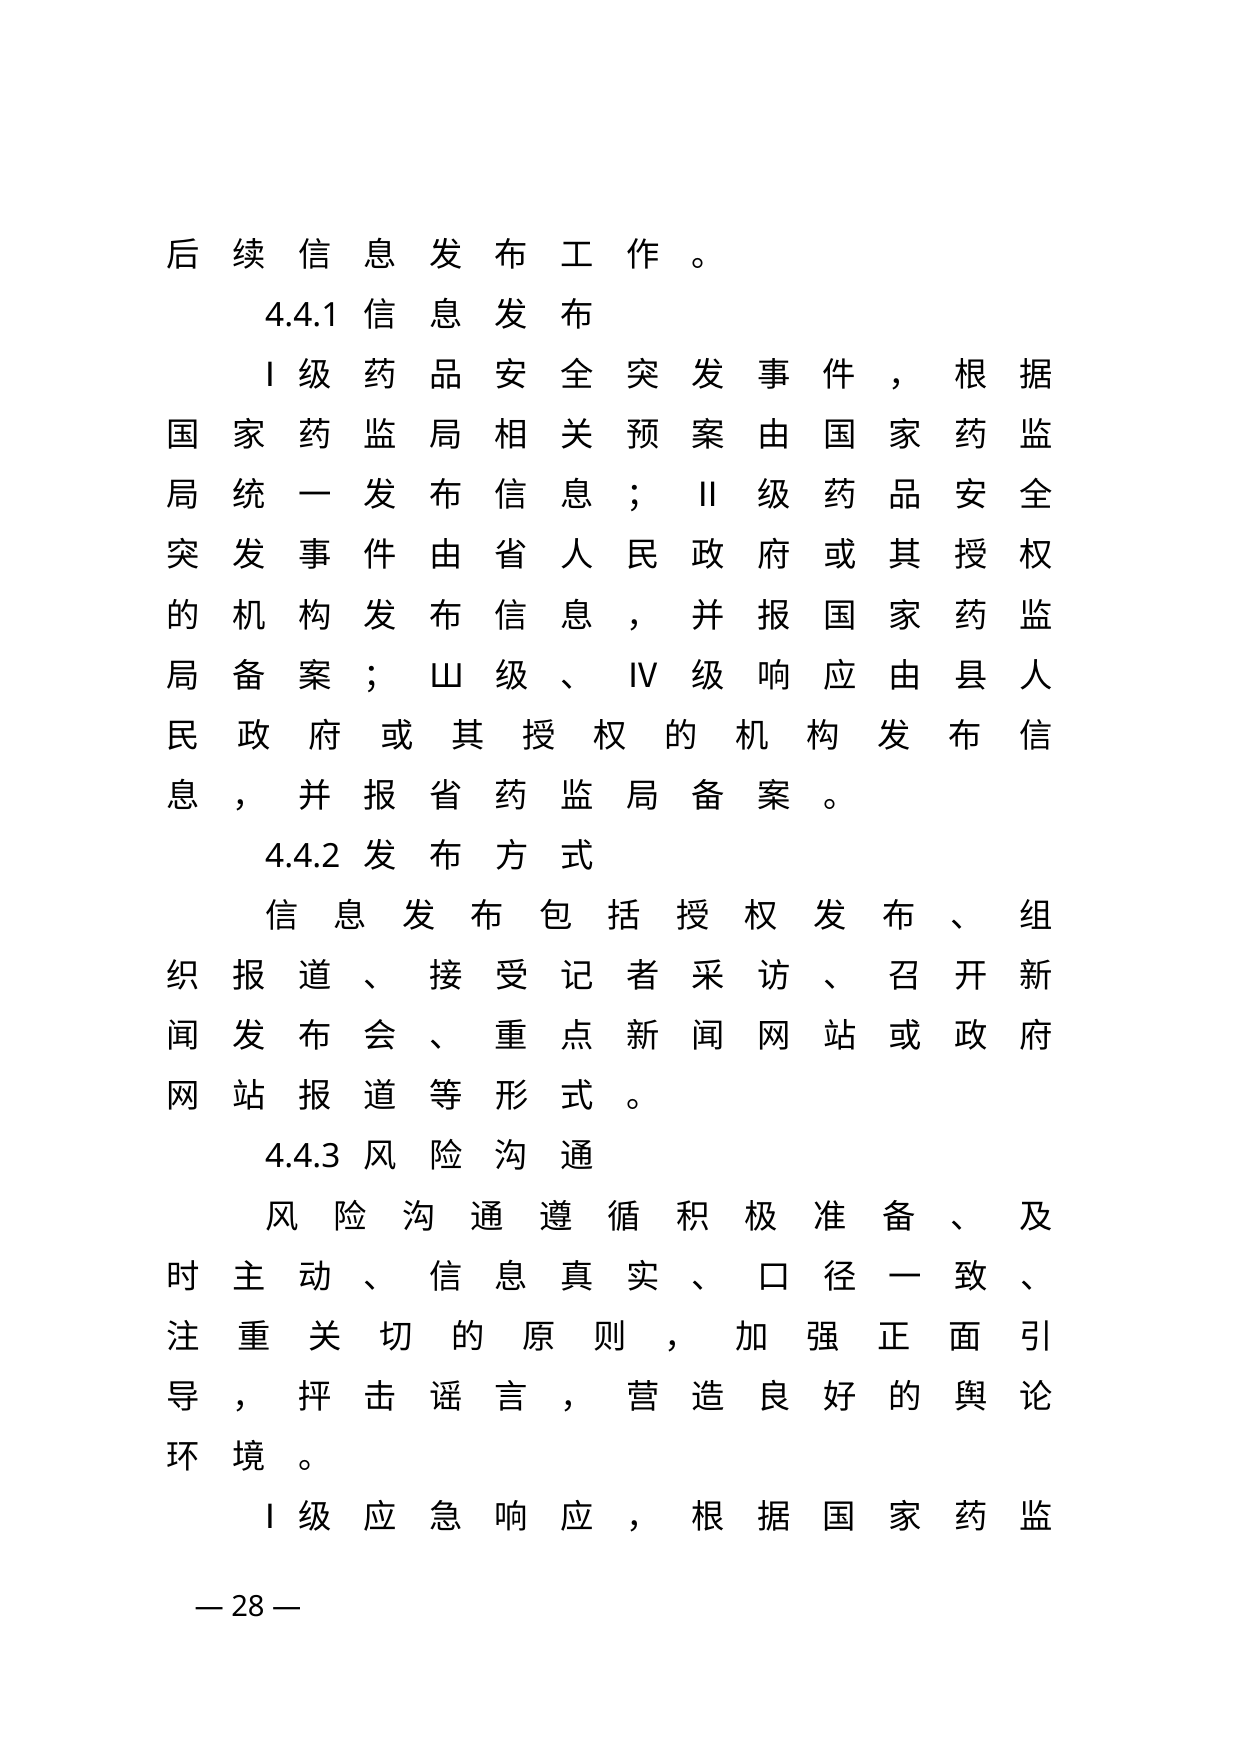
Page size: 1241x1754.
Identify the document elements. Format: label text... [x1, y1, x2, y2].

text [167, 222, 1085, 282]
text 4.4.2 发布方式 [167, 823, 1085, 883]
text Ⅰ级药品安全突发事件，根据国家药监局相关预案由国家药监局统一发布信息；Ⅱ级药品安全突发事件由省人民政府或其授权的机构发布信息，并报国家药监局备案；Ш级、Ⅳ级响应由县人民政府或其授权的机构发布信息，并报省药监局备案。 [167, 342, 1085, 823]
text 4.4.3 风险沟通 [167, 1123, 1085, 1183]
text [167, 1484, 1085, 1544]
text 4.4.1 信息发布 [167, 282, 1085, 342]
text 风险沟通遵循积极准备、及时主动、信息真实、口径一致、注重关切的原则，加强正面引导，抨击谣言，营造良好的舆论环境。 [167, 1183, 1085, 1484]
text 信息发布包括授权发布、组织报道、接受记者采访、召开新闻发布会、重点新闻网站或政府网站报道等形式。 [167, 883, 1085, 1123]
